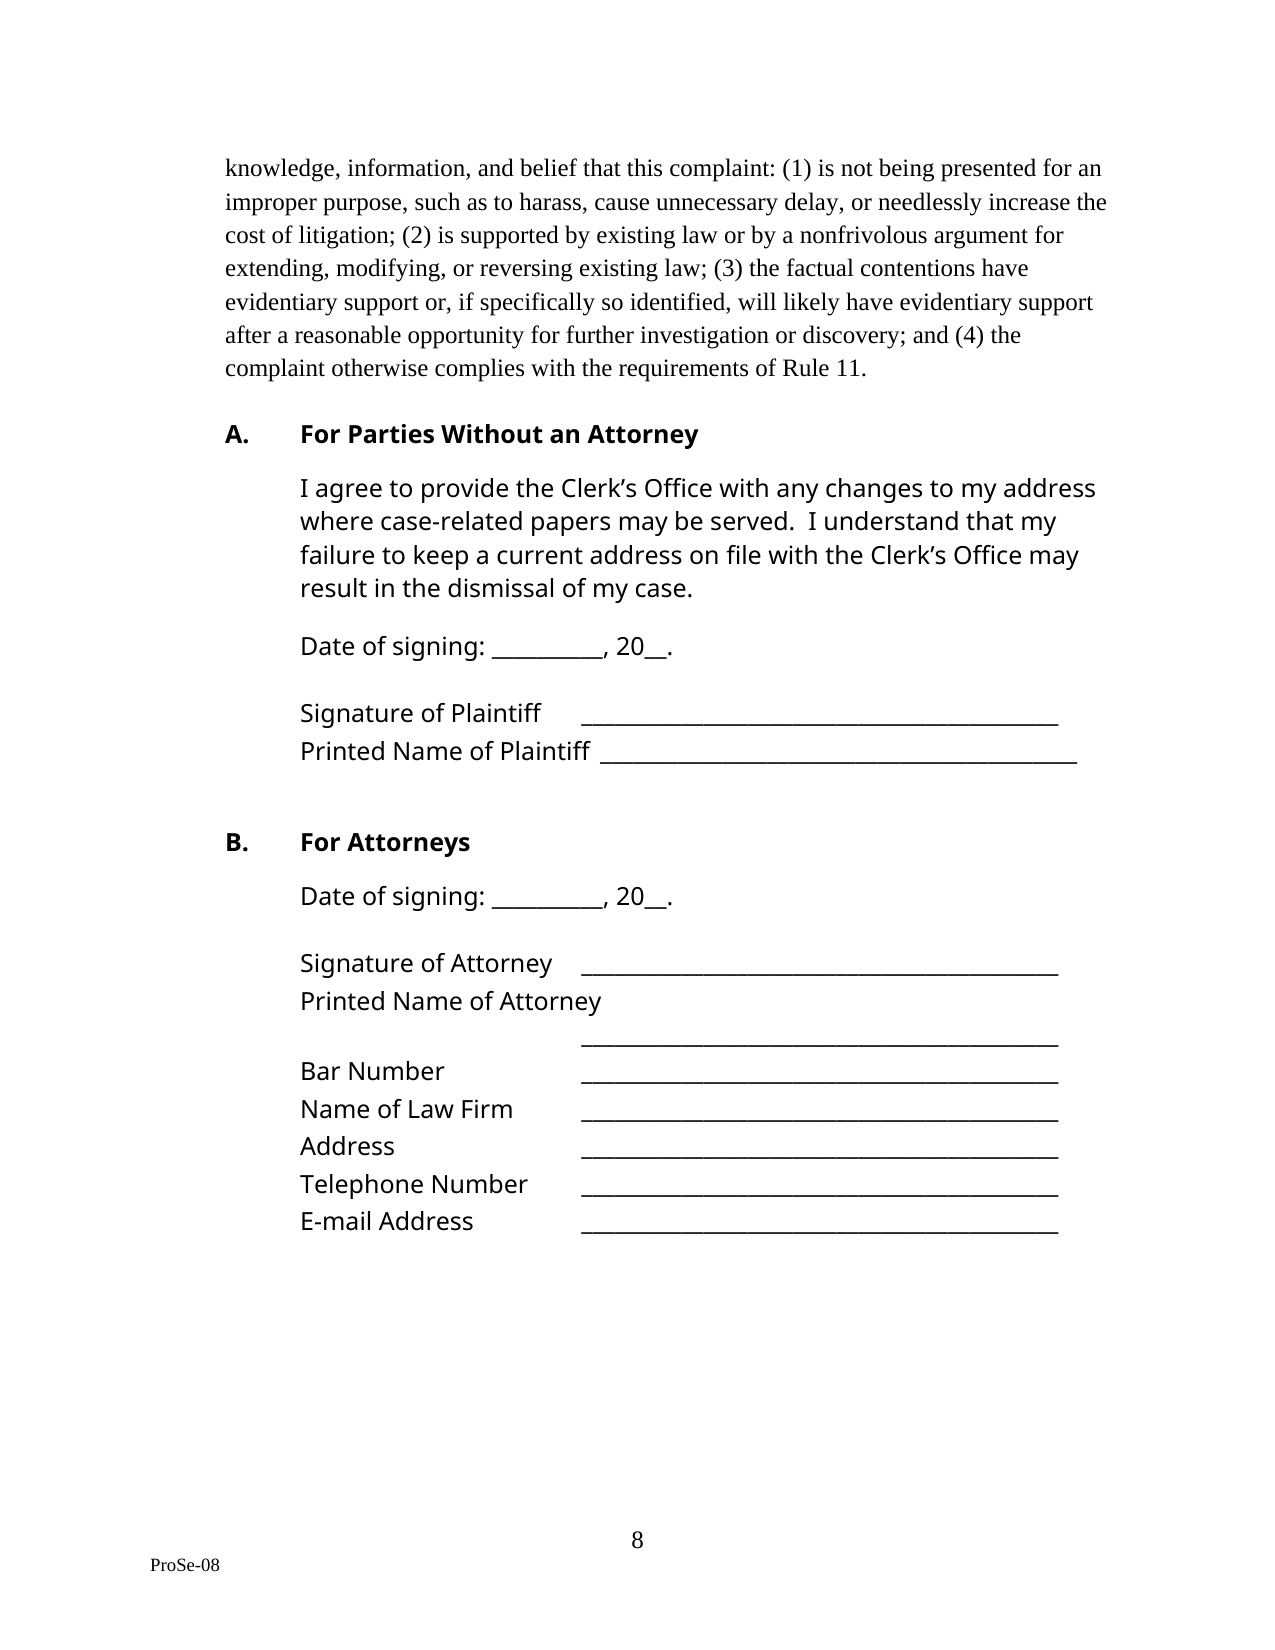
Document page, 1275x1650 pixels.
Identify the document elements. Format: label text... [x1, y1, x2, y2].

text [225, 150, 1125, 383]
text A. For Parties Without an Attorney [225, 417, 1125, 450]
text Printed Name of Attorney ___________________________________________ [300, 983, 1125, 1050]
text Address ___________________________________________ [300, 1129, 1125, 1162]
text Telephone Number ___________________________________________ [300, 1167, 1125, 1200]
text Date of signing: __________, 20__. [300, 879, 1125, 912]
text I agree to provide the Clerk’s Office with any changes to my address where case-related papers may be served. I understand that my failure to keep a current address on file with the Clerk’s Office may result in the dismissal of my case. [300, 471, 1116, 604]
text Name of Law Firm ___________________________________________ [300, 1092, 1125, 1125]
text Signature of Plaintiff ___________________________________________ [300, 696, 1125, 729]
text Signature of Attorney ___________________________________________ [300, 946, 1125, 979]
text B. For Attorneys [225, 825, 1125, 858]
text E-mail Address ___________________________________________ [300, 1204, 1125, 1237]
text Bar Number ___________________________________________ [300, 1054, 1125, 1087]
text Printed Name of Plaintiff ___________________________________________ [300, 733, 1125, 767]
text Date of signing: __________, 20__. [300, 629, 1125, 662]
